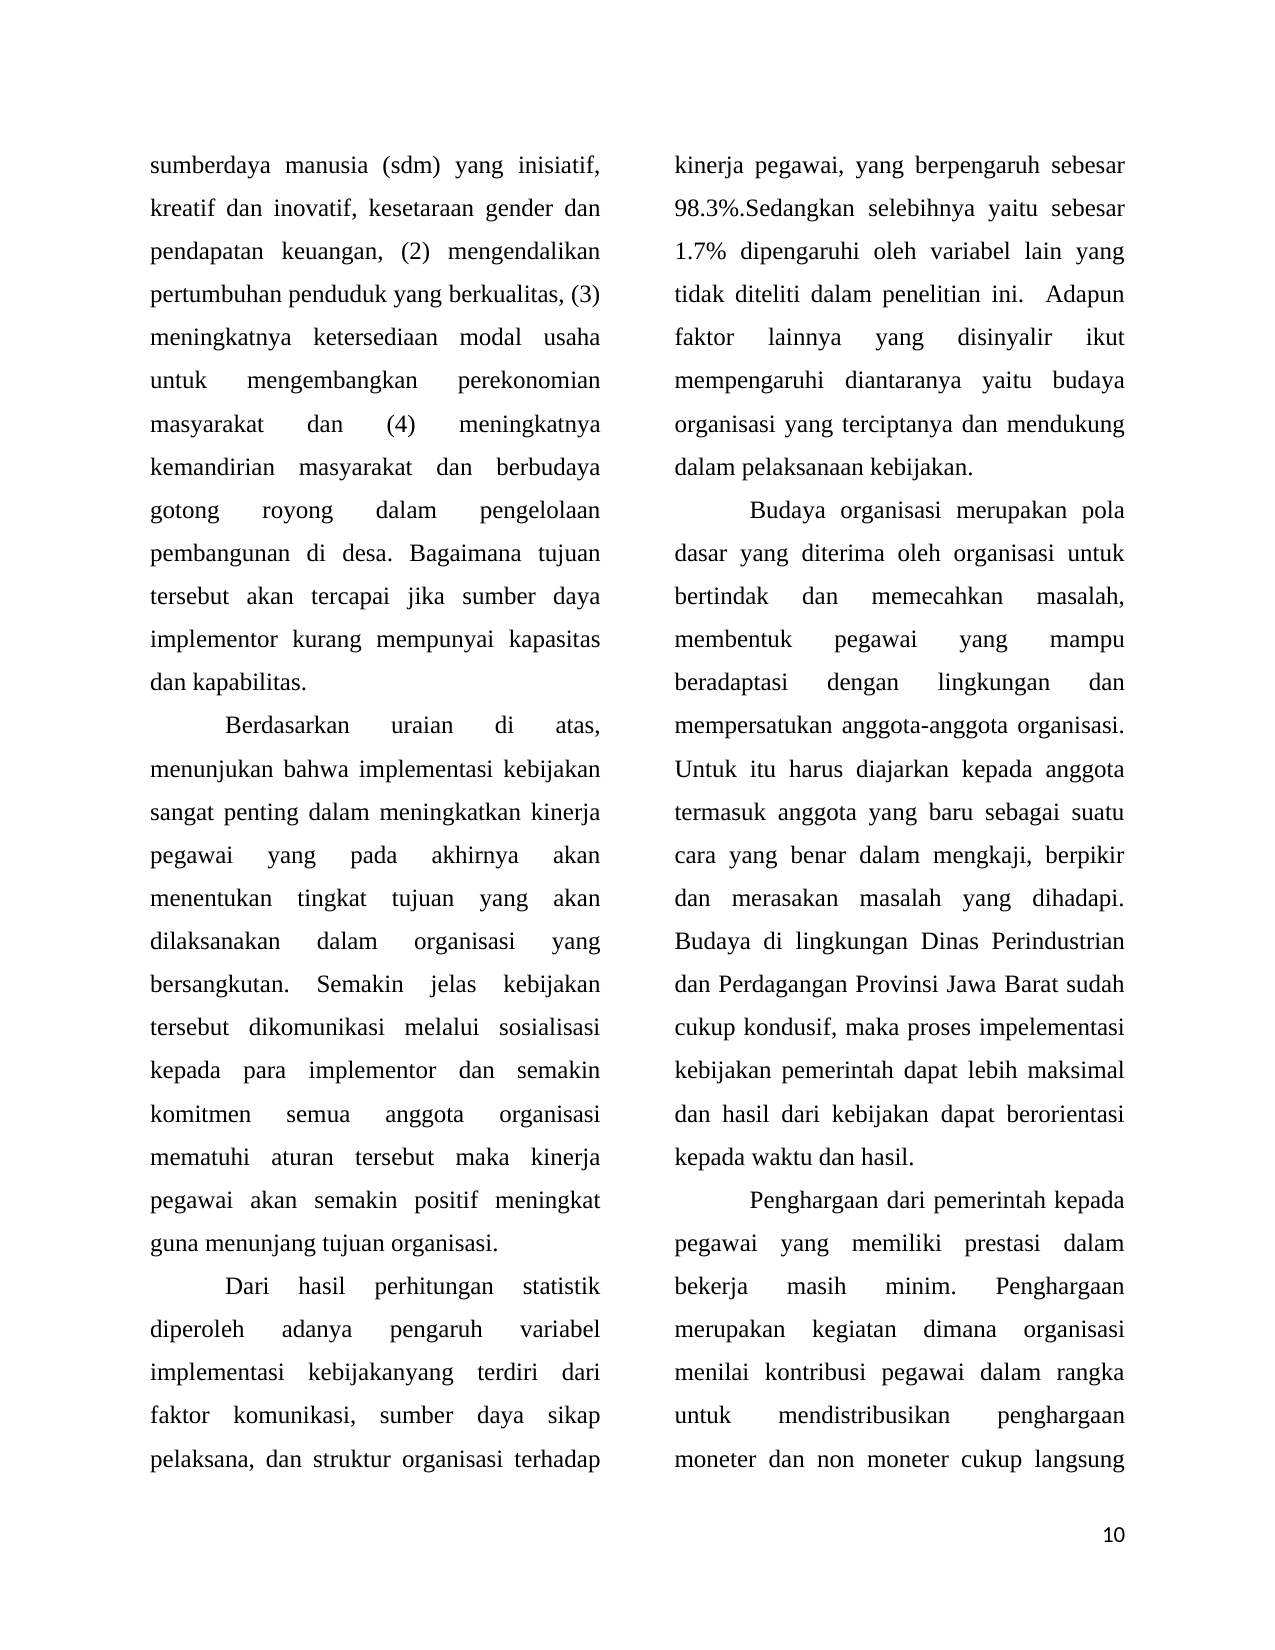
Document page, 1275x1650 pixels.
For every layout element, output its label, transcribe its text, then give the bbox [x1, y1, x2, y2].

text Budaya organisasi merupakan pola dasar yang diterima oleh organisasi untuk bertindak dan memecahkan masalah, membentuk pegawai yang mampu beradaptasi dengan lingkungan dan mempersatukan anggota-anggota organisasi. Untuk itu harus diajarkan kepada anggota termasuk anggota yang baru sebagai suatu cara yang benar dalam mengkaji, berpikir dan merasakan masalah yang dihadapi. Budaya di lingkungan Dinas Perindustrian dan Perdagangan Provinsi Jawa Barat sudah cukup kondusif, maka proses impelementasi kebijakan pemerintah dapat lebih maksimal dan hasil dari kebijakan dapat berorientasi kepada waktu dan hasil. [674, 495, 1125, 1171]
text Dari hasil perhitungan statistik diperoleh adanya pengaruh variabel implementasi kebijakanyang terdiri dari faktor komunikasi, sumber daya sikap pelaksana, dan struktur organisasi terhadap kinerja pegawai, yang berpengaruh sebesar 98.3%.Sedangkan selebihnya yaitu sebesar 1.7% dipengaruhi oleh variabel lain yang tidak diteliti dalam penelitian ini. Adapun faktor lainnya yang disinyalir ikut mempengaruhi diantaranya yaitu budaya organisasi yang terciptanya dan mendukung dalam pelaksanaan kebijakan. [150, 1271, 601, 1472]
text Dari hasil perhitungan statistik diperoleh adanya pengaruh variabel implementasi kebijakanyang terdiri dari faktor komunikasi, sumber daya sikap pelaksana, dan struktur organisasi terhadap kinerja pegawai, yang berpengaruh sebesar 98.3%.Sedangkan selebihnya yaitu sebesar 1.7% dipengaruhi oleh variabel lain yang tidak diteliti dalam penelitian ini. Adapun faktor lainnya yang disinyalir ikut mempengaruhi diantaranya yaitu budaya organisasi yang terciptanya dan mendukung dalam pelaksanaan kebijakan. [674, 150, 1125, 481]
text Berdasarkan uraian di atas, menunjukan bahwa implementasi kebijakan sangat penting dalam meningkatkan kinerja pegawai yang pada akhirnya akan menentukan tingkat tujuan yang akan dilaksanakan dalam organisasi yang bersangkutan. Semakin jelas kebijakan tersebut dikomunikasi melalui sosialisasi kepada para implementor dan semakin komitmen semua anggota organisasi mematuhi aturan tersebut maka kinerja pegawai akan semakin positif meningkat guna menunjang tujuan organisasi. [150, 711, 601, 1257]
